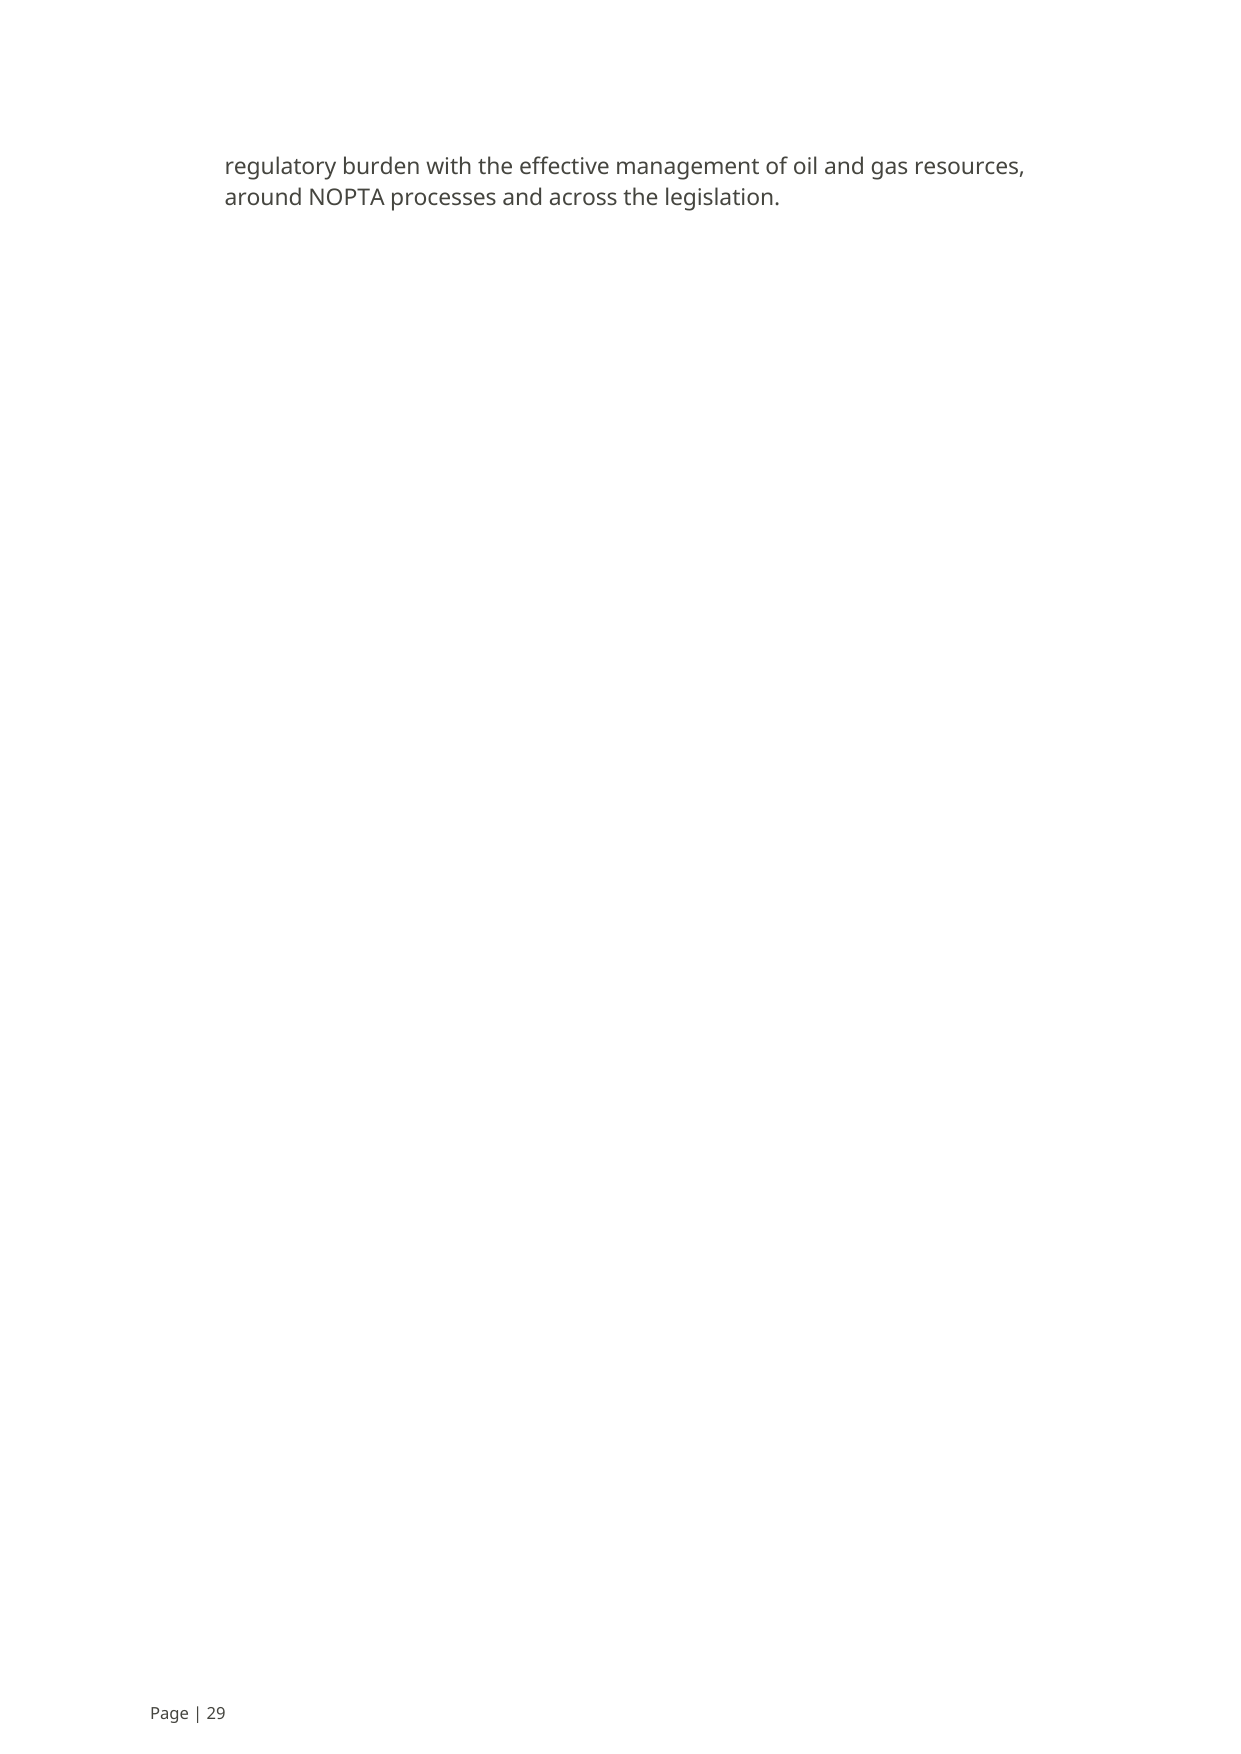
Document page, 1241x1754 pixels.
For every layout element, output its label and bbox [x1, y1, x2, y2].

list [187, 150, 1080, 212]
